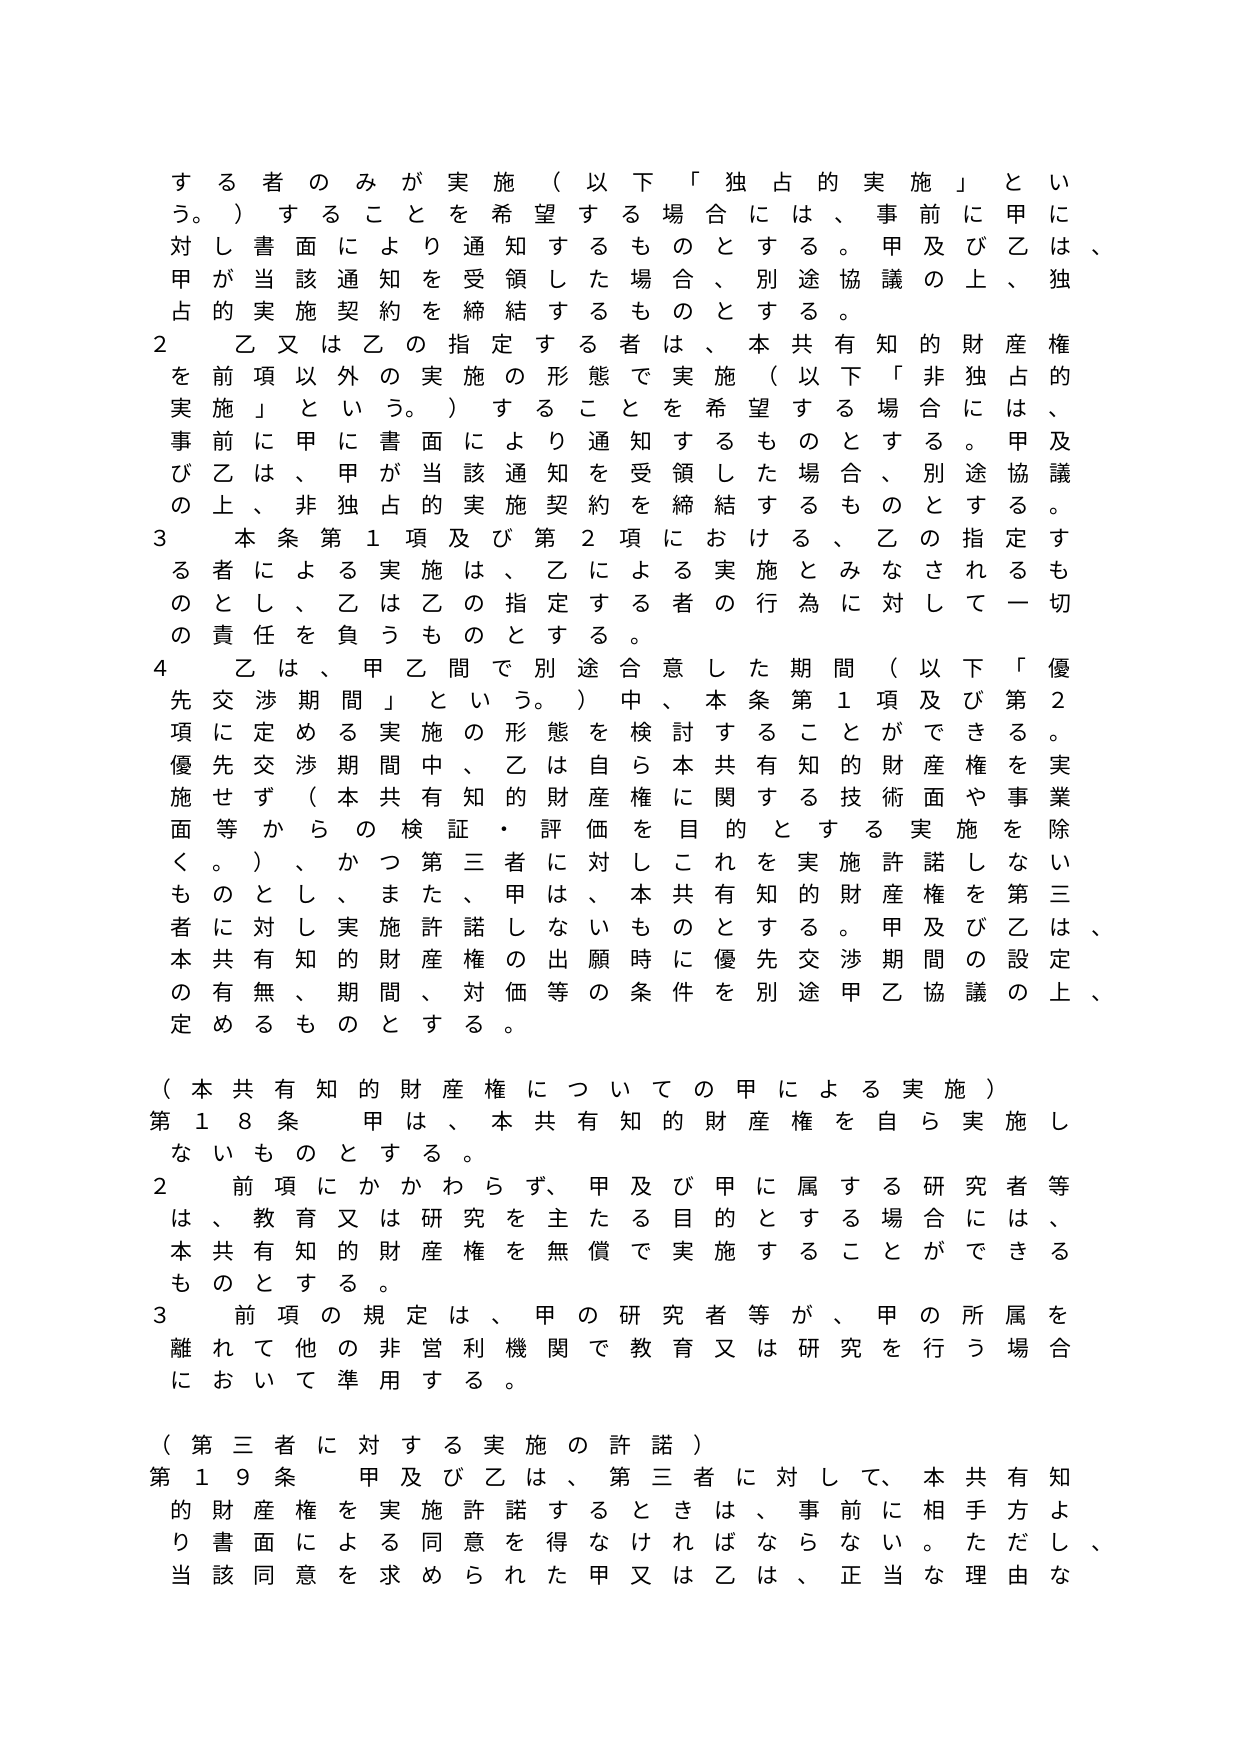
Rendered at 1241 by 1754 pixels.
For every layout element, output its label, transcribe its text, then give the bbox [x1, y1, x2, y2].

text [149, 164, 1091, 326]
text ３ 本条第１項及び第２項における、乙の指定する者による実施は、乙による実施とみなされるものとし、乙は乙の指定する者の行為に対して一切の責任を負うものとする。 [149, 521, 1091, 650]
text ３ 前項の規定は、甲の研究者等が、甲の所属を離れて他の非営利機関で教育又は研究を行う場合において準用する。 [149, 1298, 1091, 1395]
text （本共有知的財産権についての甲による実施） [149, 1071, 1091, 1104]
text 第１８条 甲は、本共有知的財産権を自ら実施しないものとする。 [149, 1104, 1091, 1168]
text ２ 乙又は乙の指定する者は、本共有知的財産権を前項以外の実施の形態で実施（以下「非独占的実施」という。）することを希望する場合には、事前に甲に書面により通知するものとする。甲及び乙は、甲が当該通知を受領した場合、別途協議の上、非独占的実施契約を締結するものとする。 [149, 326, 1091, 521]
text （第三者に対する実施の許諾） [149, 1428, 1091, 1460]
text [149, 1460, 1091, 1590]
text ４ 乙は、甲乙間で別途合意した期間（以下「優先交渉期間」という。）中、本条第１項及び第２項に定める実施の形態を検討することができる。優先交渉期間中、乙は自ら本共有知的財産権を実施せず（本共有知的財産権に関する技術面や事業面等からの検証・評価を目的とする実施を除く。）、かつ第三者に対しこれを実施許諾しないものとし、また、甲は、本共有知的財産権を第三者に対し実施許諾しないものとする。甲及び乙は、本共有知的財産権の出願時に優先交渉期間の設定の有無、期間、対価等の条件を別途甲乙協議の上、定めるものとする。 [149, 650, 1091, 1039]
text ２ 前項にかかわらず、甲及び甲に属する研究者等は、教育又は研究を主たる目的とする場合には、本共有知的財産権を無償で実施することができるものとする。 [149, 1168, 1091, 1298]
